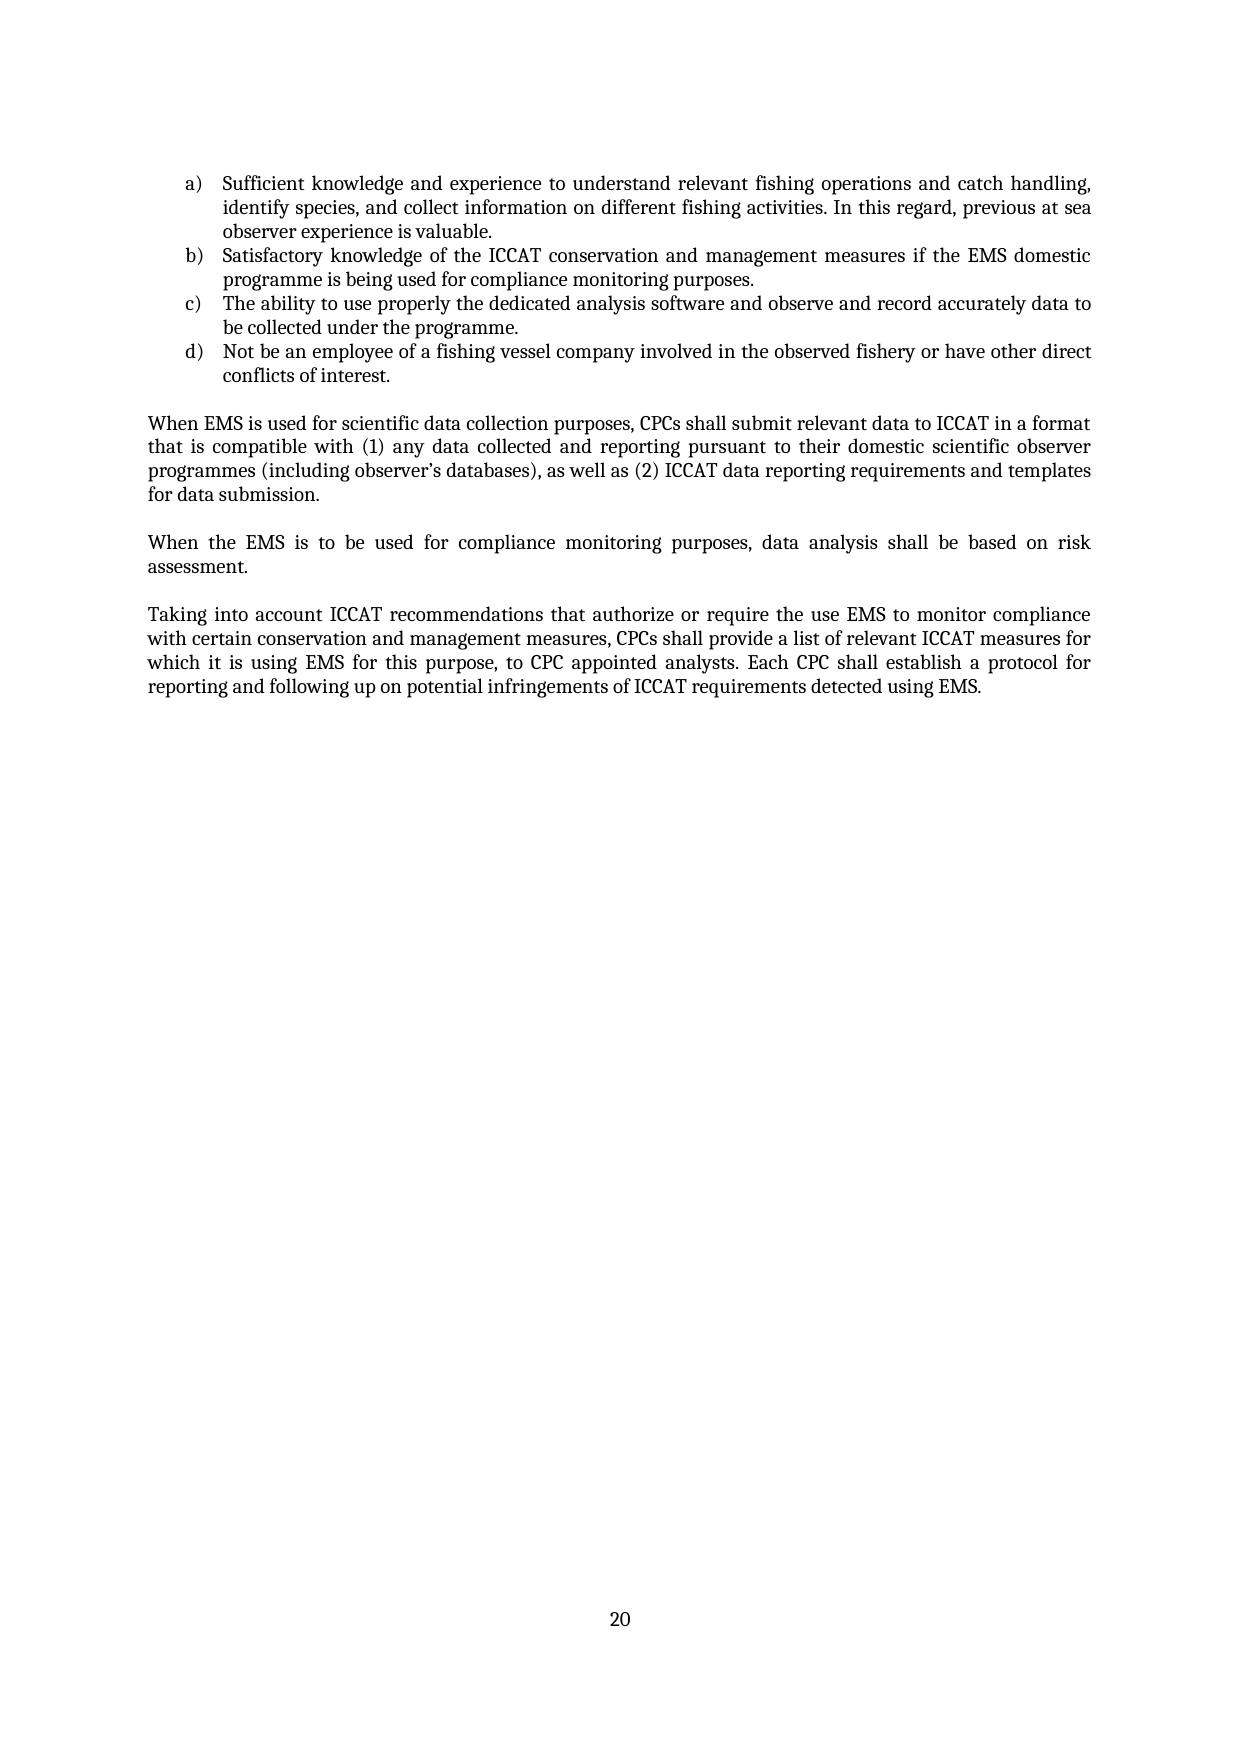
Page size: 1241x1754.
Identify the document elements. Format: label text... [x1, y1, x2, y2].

list Satisfactory knowledge of the ICCAT conservation and management measures if the EMS domestic programme is being used for compliance monitoring purposes. [185, 243, 1092, 291]
list The ability to use properly the dedicated analysis software and observe and record accurately data to be collected under the programme. [185, 291, 1092, 339]
list Sufficient knowledge and experience to understand relevant fishing operations and catch handling, identify species, and collect information on different fishing activities. In this regard, previous at sea observer experience is valuable. [185, 172, 1092, 243]
list Not be an employee of a fishing vessel company involved in the observed fishery or have other direct conflicts of interest. [185, 339, 1092, 387]
text When the EMS is to be used for compliance monitoring purposes, data analysis shall be based on risk assessment. [148, 531, 1092, 579]
text Taking into account ICCAT recommendations that authorize or require the use EMS to monitor compliance with certain conservation and management measures, CPCs shall provide a list of relevant ICCAT measures for which it is using EMS for this purpose, to CPC appointed analysts. Each CPC shall establish a protocol for reporting and following up on potential infringements of ICCAT requirements detected using EMS. [148, 603, 1092, 699]
text When EMS is used for scientific data collection purposes, CPCs shall submit relevant data to ICCAT in a format that is compatible with (1) any data collected and reporting pursuant to their domestic scientific observer programmes (including observer’s databases), as well as (2) ICCAT data reporting requirements and templates for data submission. [148, 411, 1092, 507]
